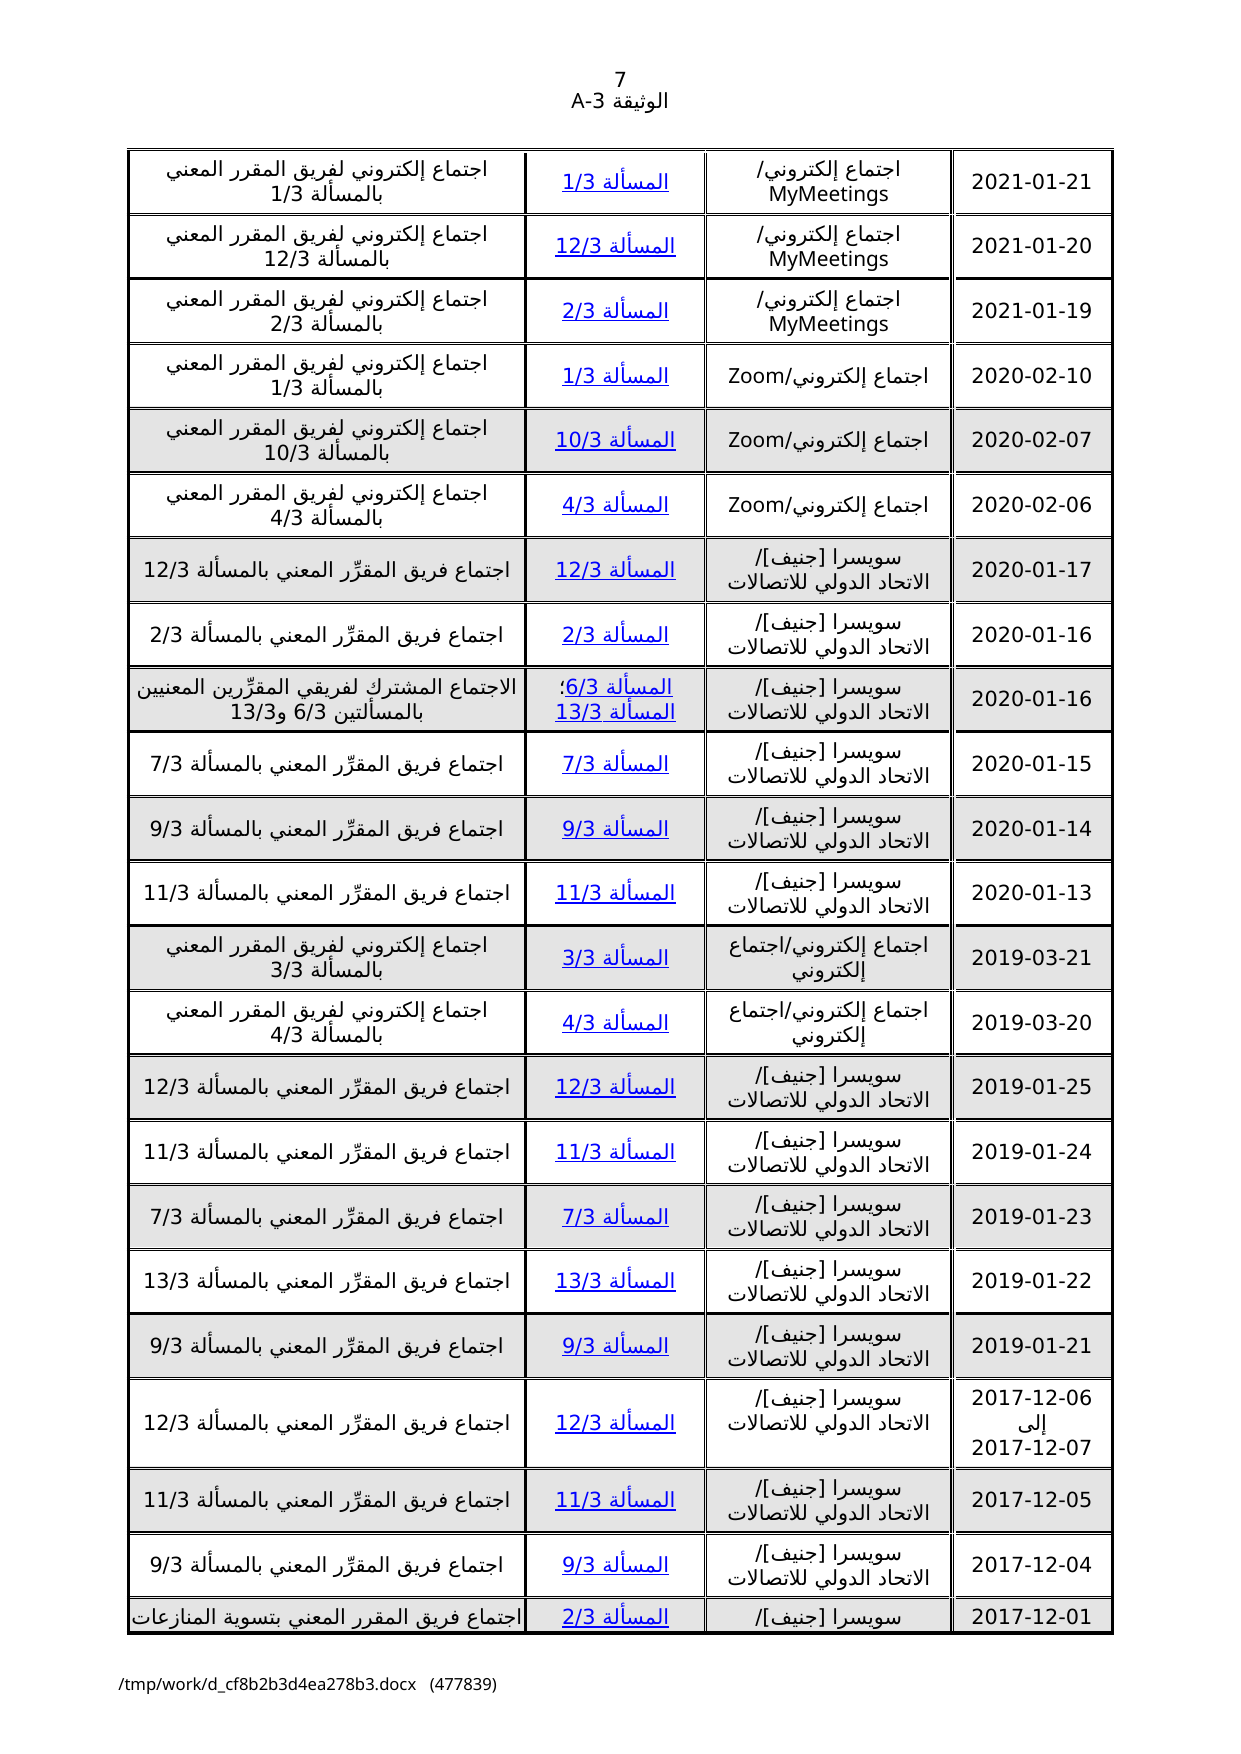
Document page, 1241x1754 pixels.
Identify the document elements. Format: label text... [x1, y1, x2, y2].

table_cell المسألة 9/3 [527, 1535, 704, 1596]
table_cell المسألة 11/3 [527, 863, 704, 924]
table_cell سويسرا [جنيف]/ الاتحاد الدولي للاتصالات [707, 1531, 951, 1596]
table_cell المسألة 12/3 [527, 216, 704, 277]
table_cell سويسرا [جنيف]/ الاتحاد الدولي للاتصالات [707, 1118, 951, 1183]
table_cell سويسرا [جنيف]/ الاتحاد الدولي للاتصالات [706, 1377, 952, 1466]
table_cell المسألة 6/3؛ المسألة 13/3 [527, 669, 704, 730]
table_cell المسألة 9/3 [527, 798, 704, 859]
table_cell اجتماع فريق المقرِّر المعني بالمسألة 11/3 [130, 1470, 524, 1531]
table_cell اجتماع إلكتروني/Zoom [706, 342, 952, 406]
table_cell 2017-12-05 [954, 1466, 1111, 1531]
table_cell سويسرا [جنيف]/ الاتحاد الدولي للاتصالات [707, 795, 951, 859]
table_cell اجتماع إلكتروني/اجتماع إلكتروني [707, 924, 950, 989]
table_cell اجتماع فريق المقرِّر المعني بالمسألة 11/3 [130, 1122, 524, 1183]
table_cell اجتماع فريق المقرِّر المعني بالمسألة 9/3 [130, 798, 524, 859]
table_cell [706, 1596, 952, 1631]
table_cell 2020-01-13 [954, 859, 1111, 924]
table_cell سويسرا [جنيف]/ الاتحاد الدولي للاتصالات [707, 859, 951, 924]
table_cell اجتماع فريق المقرِّر المعني بالمسألة 12/3 [130, 539, 524, 601]
table_cell اجتماع فريق المقرِّر المعني بالمسألة 12/3 [130, 1380, 524, 1466]
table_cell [706, 151, 950, 212]
table_cell المسألة 13/3 [527, 1251, 704, 1312]
table_cell 2021-01-20 [954, 213, 1111, 277]
table_cell سويسرا [جنيف]/ الاتحاد الدولي للاتصالات [707, 730, 950, 794]
table_cell المسألة 12/3 [527, 1057, 704, 1118]
table_cell اجتماع إلكتروني لفريق المقرر المعني بالمسألة 10/3 [130, 410, 524, 471]
table_cell 2021-01-21 [954, 151, 1111, 212]
table_cell 2020-01-16 [952, 601, 1111, 665]
table_cell سويسرا [جنيف]/ الاتحاد الدولي للاتصالات [707, 1312, 950, 1377]
table_cell سويسرا [جنيف]/ الاتحاد الدولي للاتصالات [707, 1053, 951, 1118]
table_cell سويسرا [جنيف]/ الاتحاد الدولي للاتصالات [706, 536, 952, 601]
table_cell اجتماع فريق المقرِّر المعني بالمسألة 9/3 [130, 1535, 524, 1596]
table_cell اجتماع إلكتروني/اجتماع إلكتروني [706, 989, 952, 1053]
table_cell المسألة 2/3 [527, 1599, 704, 1631]
table_cell سويسرا [جنيف]/ الاتحاد الدولي للاتصالات [707, 1248, 951, 1312]
table_cell 2020-01-17 [952, 536, 1111, 601]
table_cell اجتماع إلكتروني لفريق المقرر المعني بالمسألة 12/3 [130, 216, 524, 277]
table_cell سويسرا [جنيف]/ الاتحاد الدولي للاتصالات [706, 601, 952, 665]
table_cell المسألة 11/3 [527, 1470, 704, 1531]
table_cell 2019-01-25 [954, 1053, 1111, 1118]
table_cell اجتماع إلكتروني لفريق المقرر المعني بالمسألة 2/3 [130, 280, 524, 342]
table_cell المسألة 4/3 [527, 992, 704, 1053]
table_cell اجتماع فريق المقرِّر المعني بالمسألة 11/3 [130, 863, 524, 924]
table_cell المسألة 2/3 [527, 280, 704, 342]
table_cell اجتماع إلكتروني لفريق المقرر المعني بالمسألة 4/3 [130, 992, 524, 1053]
table_cell اجتماع فريق المقرِّر المعني بالمسألة 12/3 [130, 1057, 524, 1118]
table_cell المسألة 1/3 [527, 345, 704, 406]
table_cell 2017-12-01 [952, 1596, 1111, 1631]
table_cell المسألة 12/3 [527, 1380, 704, 1466]
table_cell 2020-01-16 [954, 665, 1111, 730]
table_cell المسألة 9/3 [527, 1315, 704, 1377]
table_cell 2017-12-04 [954, 1531, 1111, 1596]
table_cell المسألة 4/3 [527, 475, 704, 536]
table_cell 2020-02-10 [952, 342, 1111, 406]
table_cell المسألة 3/3 [527, 927, 704, 989]
table_cell اجتماع إلكتروني لفريق المقرر المعني بالمسألة 1/3 [130, 151, 526, 212]
table_cell 2019-01-24 [954, 1118, 1111, 1183]
table_cell المسألة 7/3 [527, 1186, 704, 1247]
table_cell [130, 1599, 524, 1631]
table_cell اجتماع إلكتروني/Zoom [707, 471, 951, 536]
table_cell المسألة 7/3 [527, 733, 704, 794]
table_cell 2017-12-06 إلى 2017-12-07 [952, 1377, 1111, 1466]
table_cell 2021-01-19 [954, 277, 1111, 342]
table_cell الاجتماع المشترك لفريقي المقرِّرين المعنيين بالمسألتين 6/3 و13/3 [130, 669, 524, 730]
table_cell اجتماع فريق المقرِّر المعني بالمسألة 7/3 [130, 733, 524, 794]
table_cell 2019-01-22 [954, 1248, 1111, 1312]
table_cell اجتماع إلكتروني/ MyMeetings [707, 277, 950, 342]
table_cell 2019-03-21 [954, 924, 1111, 989]
table_cell المسألة 2/3 [527, 604, 704, 665]
table_cell اجتماع فريق المقرِّر المعني بالمسألة 13/3 [130, 1251, 524, 1312]
table_cell اجتماع فريق المقرِّر المعني بالمسألة 2/3 [130, 604, 524, 665]
table_cell اجتماع إلكتروني لفريق المقرر المعني بالمسألة 4/3 [130, 475, 524, 536]
table_cell 2020-01-14 [954, 795, 1111, 859]
table_cell 2020-01-15 [954, 730, 1111, 794]
table_cell المسألة 10/3 [527, 410, 704, 471]
table_cell 2020-02-06 [954, 471, 1111, 536]
table_cell سويسرا [جنيف]/ الاتحاد الدولي للاتصالات [706, 1183, 952, 1247]
table_cell سويسرا [جنيف]/ الاتحاد الدولي للاتصالات [707, 1466, 951, 1531]
table_cell اجتماع إلكتروني/Zoom [707, 406, 951, 471]
table_cell اجتماع إلكتروني لفريق المقرر المعني بالمسألة 1/3 [130, 345, 524, 406]
table_cell 2019-01-23 [952, 1183, 1111, 1247]
table_cell سويسرا [جنيف]/ الاتحاد الدولي للاتصالات [707, 665, 951, 730]
table_cell اجتماع فريق المقرِّر المعني بالمسألة 7/3 [130, 1186, 524, 1247]
table_cell اجتماع إلكتروني/ MyMeetings [707, 213, 951, 277]
table_cell اجتماع فريق المقرِّر المعني بالمسألة 9/3 [130, 1315, 524, 1377]
table_cell المسألة 11/3 [527, 1122, 704, 1183]
table_cell المسألة 1/3 [526, 151, 706, 212]
table_cell المسألة 12/3 [527, 539, 704, 601]
table_cell 2020-02-07 [954, 406, 1111, 471]
table_cell اجتماع إلكتروني لفريق المقرر المعني بالمسألة 3/3 [130, 927, 524, 989]
table_cell 2019-03-20 [952, 989, 1111, 1053]
table_cell 2019-01-21 [954, 1312, 1111, 1377]
